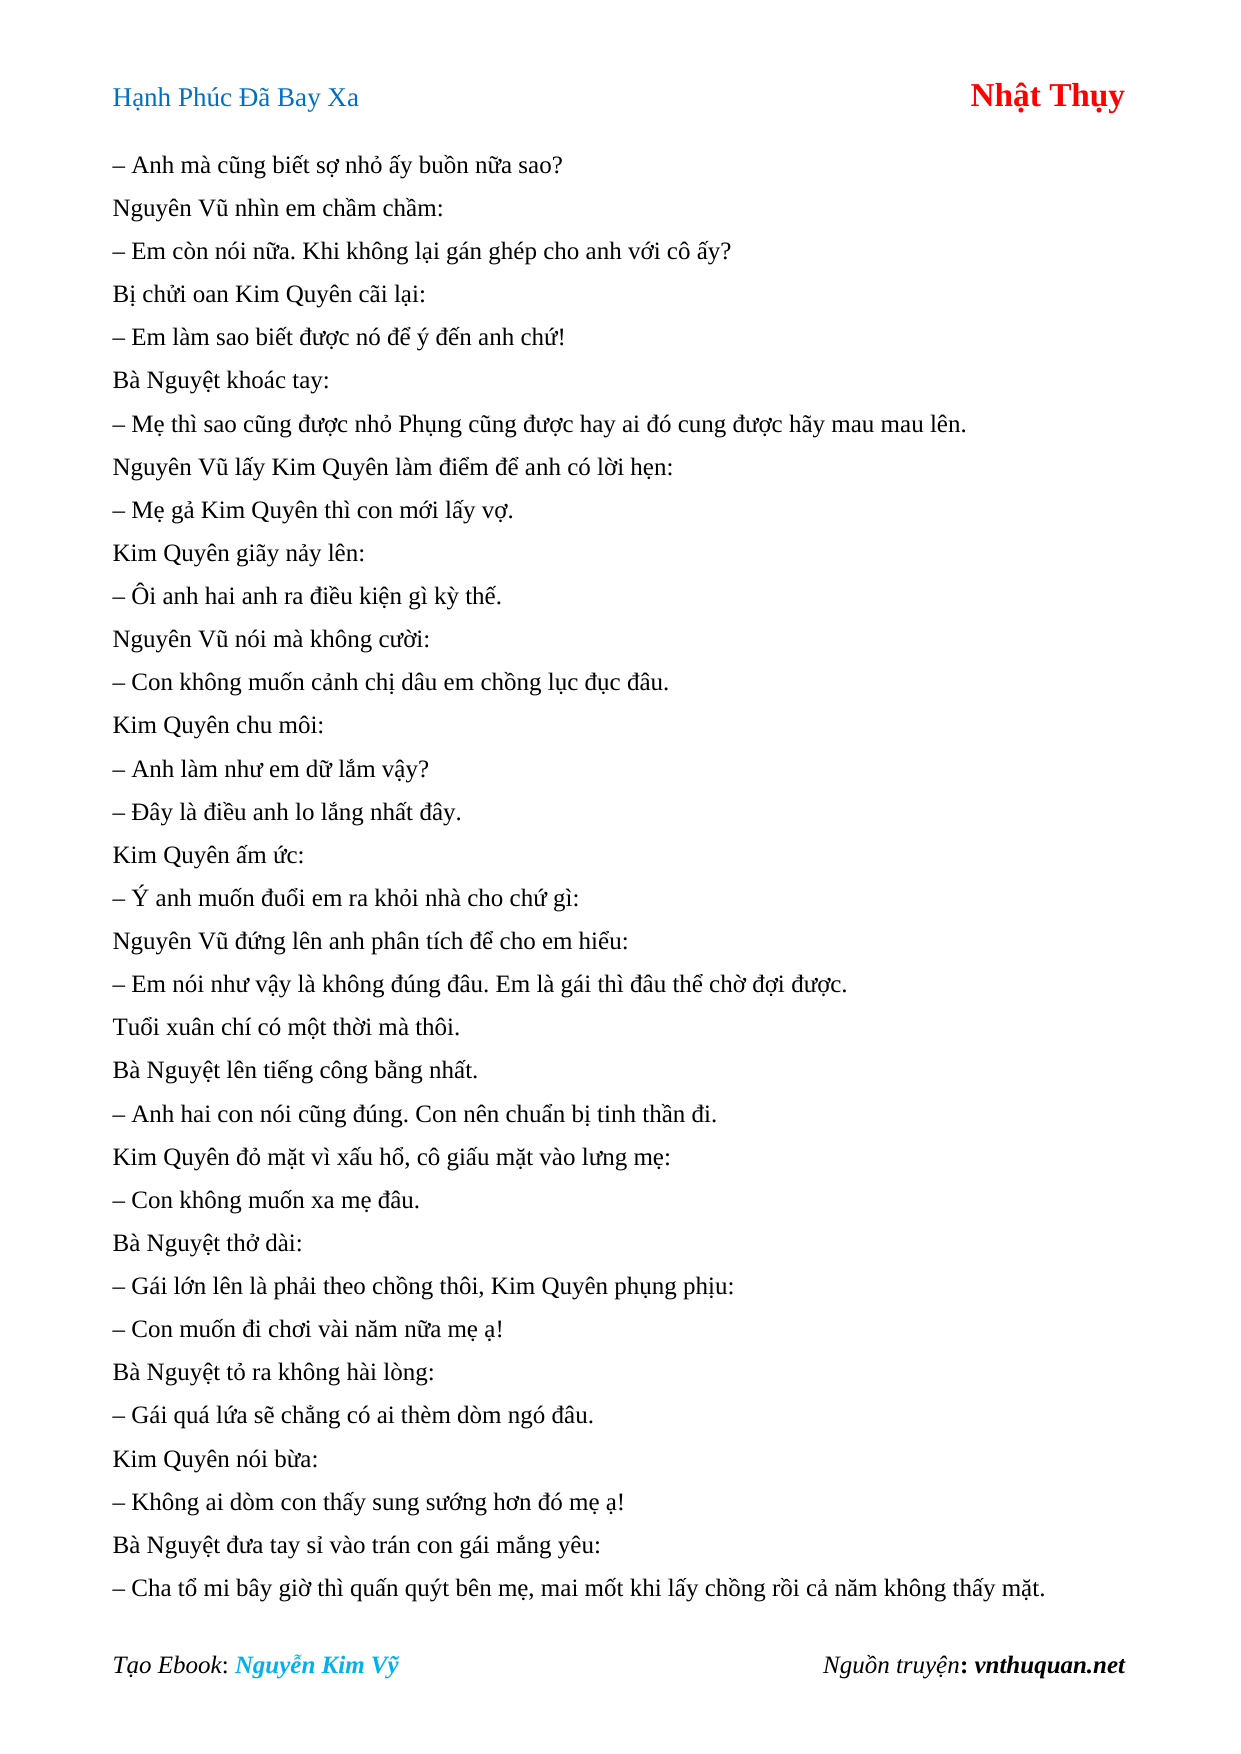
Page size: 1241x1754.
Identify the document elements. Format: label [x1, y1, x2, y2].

text [112, 150, 1128, 1602]
